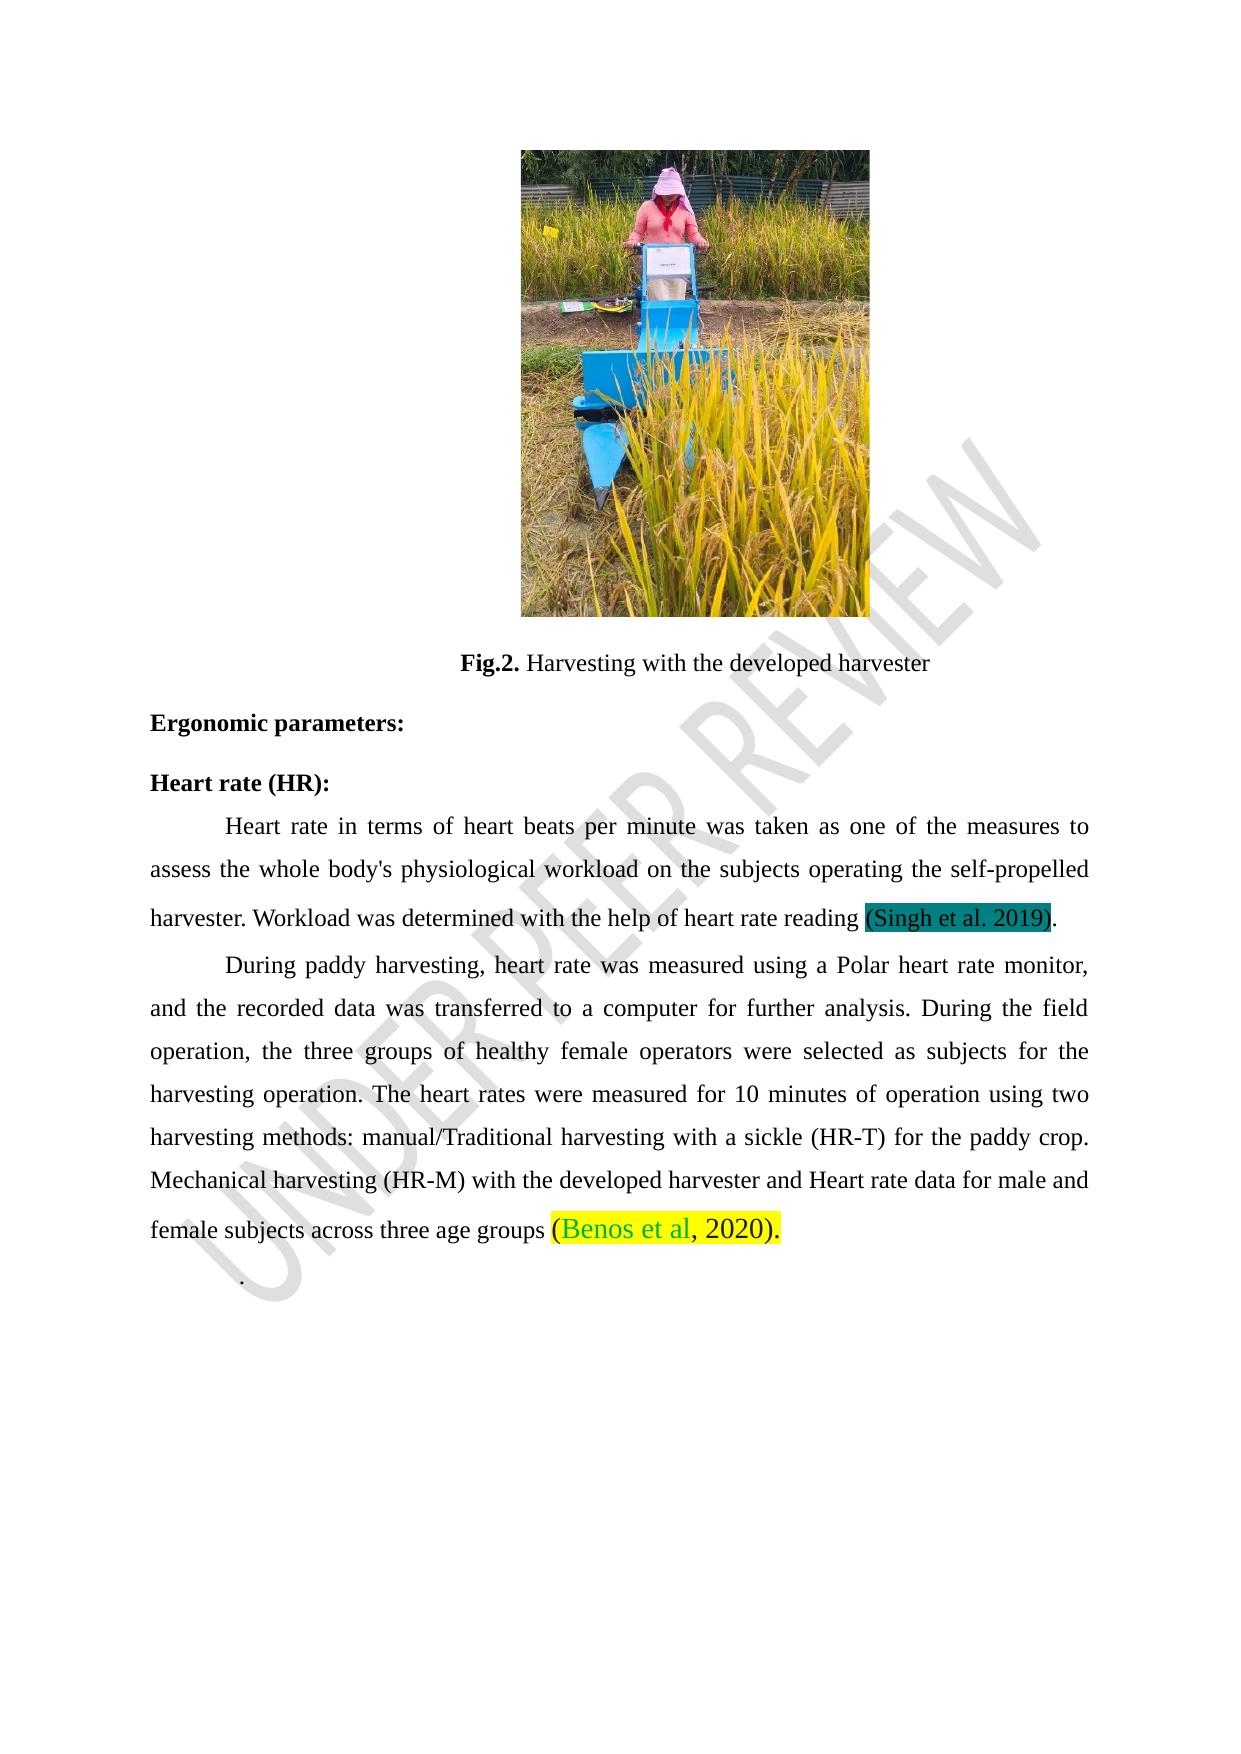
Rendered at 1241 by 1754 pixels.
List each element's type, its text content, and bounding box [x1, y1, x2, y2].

text Heart rate in terms of heart beats per minute was taken as one of the measures to assess the whole body's physiological workload on the subjects operating the self-propelled harvester. Workload was determined with the help of heart rate reading (Singh et al. 2019). [150, 811, 1090, 933]
text Ergonomic parameters: [150, 708, 1090, 737]
text Heart rate (HR): [150, 768, 1090, 796]
text During paddy harvesting, heart rate was measured using a Polar heart rate monitor, and the recorded data was transferred to a computer for further analysis. During the field operation, the three groups of healthy female operators were selected as subjects for the harvesting operation. The heart rates were measured for 10 minutes of operation using two harvesting methods: manual/Traditional harvesting with a sickle (HR-T) for the paddy crop. Mechanical harvesting (HR-M) with the developed harvester and Heart rate data for male and female subjects across three age groups (Benos et al, 2020). [150, 950, 1090, 1244]
text Fig.2. Harvesting with the developed harvester [300, 648, 1090, 677]
picture [520, 150, 870, 617]
text . [150, 1261, 1090, 1290]
